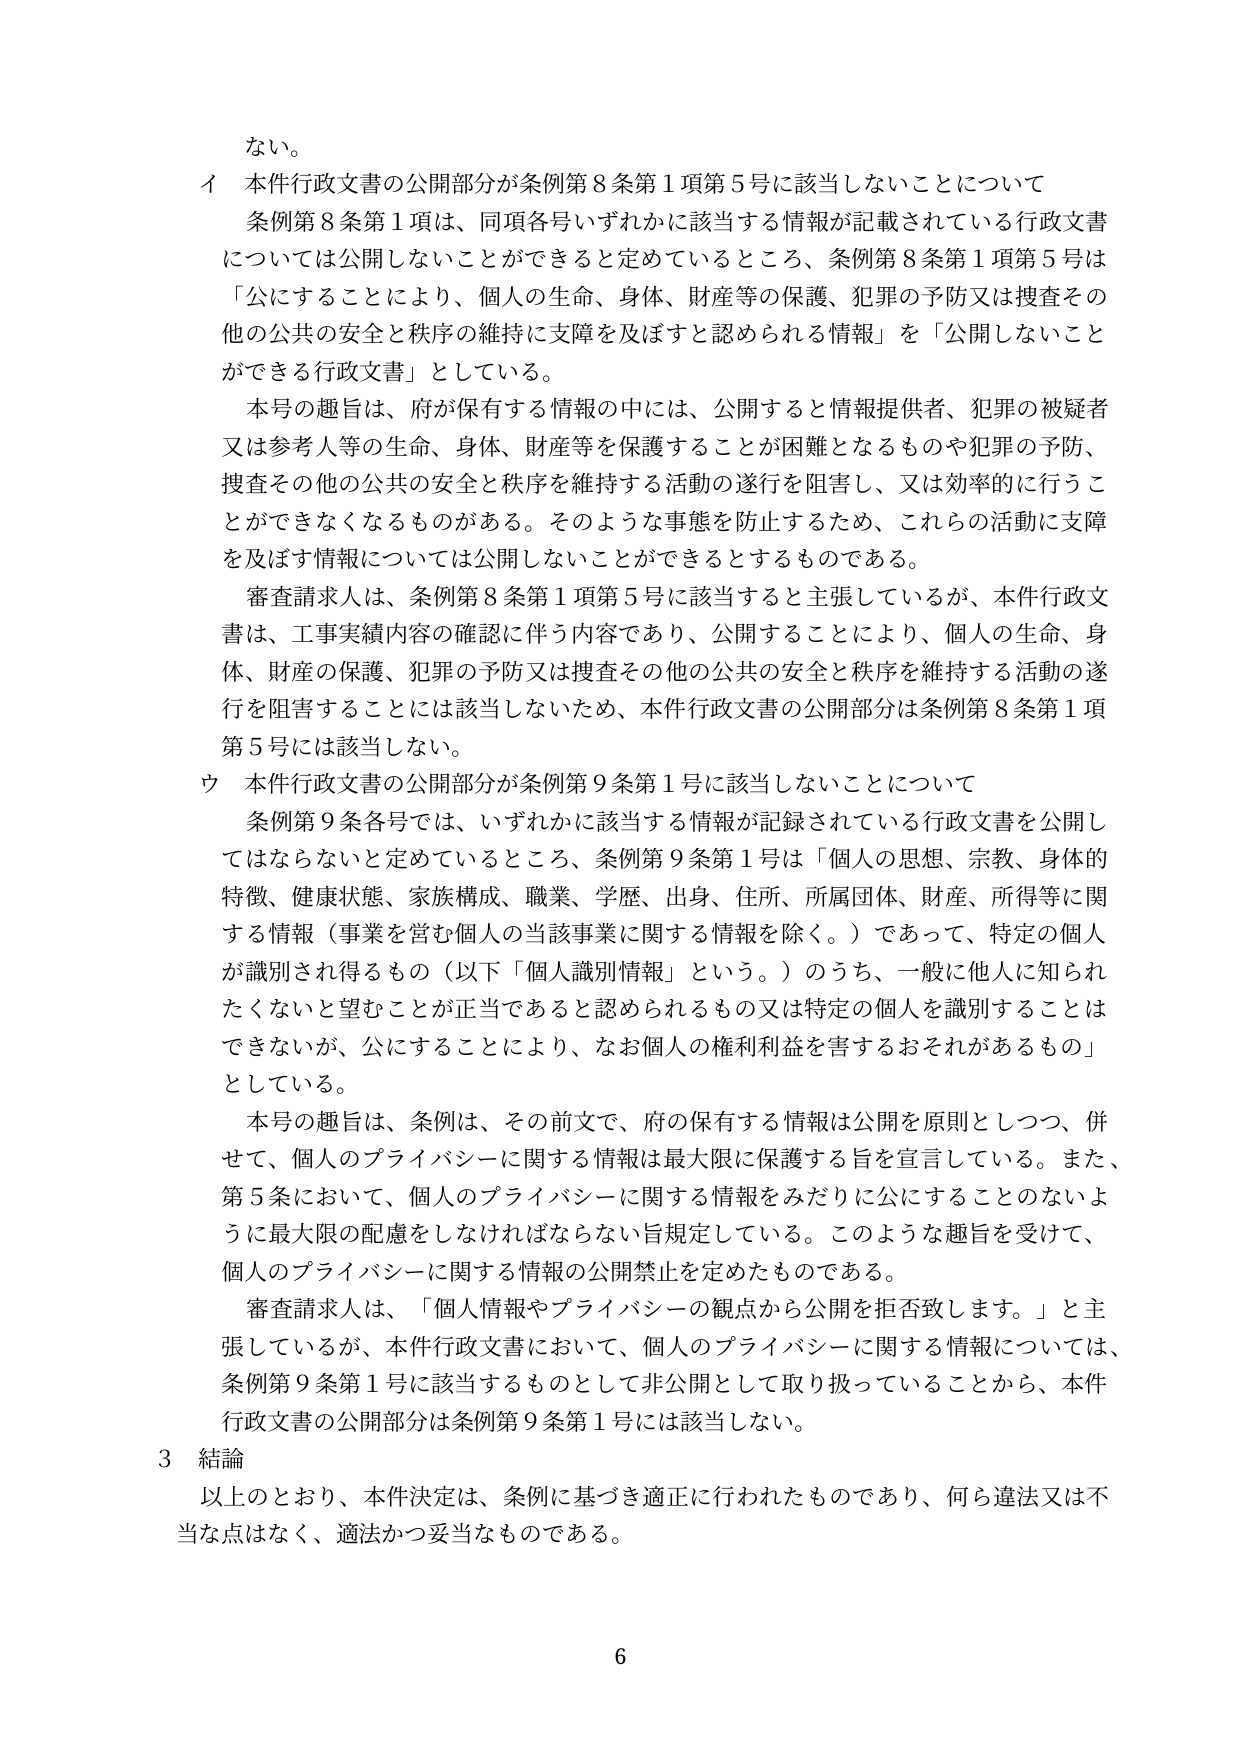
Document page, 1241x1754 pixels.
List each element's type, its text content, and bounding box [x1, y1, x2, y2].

text 条例第９条各号では、いずれかに該当する情報が記録されている行政文書を公開してはならないと定めているところ、条例第９条第１号は「個人の思想、宗教、身体的特徴、健康状態、家族構成、職業、学歴、出身、住所、所属団体、財産、所得等に関する情報（事業を営む個人の当該事業に関する情報を除く。）であって、特定の個人が識別され得るもの（以下「個人識別情報」という。）のうち、一般に他人に知られたくないと望むことが正当であると認められるもの又は特定の個人を識別することはできないが、公にすることにより、なお個人の権利利益を害するおそれがあるもの」としている。 [130, 802, 1110, 1102]
text 本号の趣旨は、条例は、その前文で、府の保有する情報は公開を原則としつつ、併せて、個人のプライバシーに関する情報は最大限に保護する旨を宣言している。また、第５条において、個人のプライバシーに関する情報をみだりに公にすることのないように最大限の配慮をしなければならない旨規定している。このような趣旨を受けて、個人のプライバシーに関する情報の公開禁止を定めたものである。 [130, 1102, 1110, 1289]
text 本号の趣旨は、府が保有する情報の中には、公開すると情報提供者、犯罪の被疑者又は参考人等の生命、身体、財産等を保護することが困難となるものや犯罪の予防、捜査その他の公共の安全と秩序を維持する活動の遂行を阻害し、又は効率的に行うことができなくなるものがある。そのような事態を防止するため、これらの活動に支障を及ぼす情報については公開しないことができるとするものである。 [130, 389, 1110, 577]
text 条例第８条第１項は、同項各号いずれかに該当する情報が記載されている行政文書については公開しないことができると定めているところ、条例第８条第１項第５号は「公にすることにより、個人の生命、身体、財産等の保護、犯罪の予防又は捜査その他の公共の安全と秩序の維持に支障を及ぼすと認められる情報」を「公開しないことができる行政文書」としている。 [130, 202, 1110, 389]
text ３ 結論 [130, 1439, 1110, 1477]
text 以上のとおり、本件決定は、条例に基づき適正に行われたものであり、何ら違法又は不当な点はなく、適法かつ妥当なものである。 [130, 1477, 1110, 1552]
text ウ 本件行政文書の公開部分が条例第９条第１号に該当しないことについて [130, 764, 1110, 802]
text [130, 127, 1110, 164]
text 審査請求人は、「個人情報やプライバシーの観点から公開を拒否致します。」と主張しているが、本件行政文書において、個人のプライバシーに関する情報については、条例第９条第１号に該当するものとして非公開として取り扱っていることから、本件行政文書の公開部分は条例第９条第１号には該当しない。 [130, 1289, 1110, 1439]
text イ 本件行政文書の公開部分が条例第８条第１項第５号に該当しないことについて [130, 164, 1110, 202]
text 審査請求人は、条例第８条第１項第５号に該当すると主張しているが、本件行政文書は、工事実績内容の確認に伴う内容であり、公開することにより、個人の生命、身体、財産の保護、犯罪の予防又は捜査その他の公共の安全と秩序を維持する活動の遂行を阻害することには該当しないため、本件行政文書の公開部分は条例第８条第１項第５号には該当しない。 [130, 577, 1110, 764]
